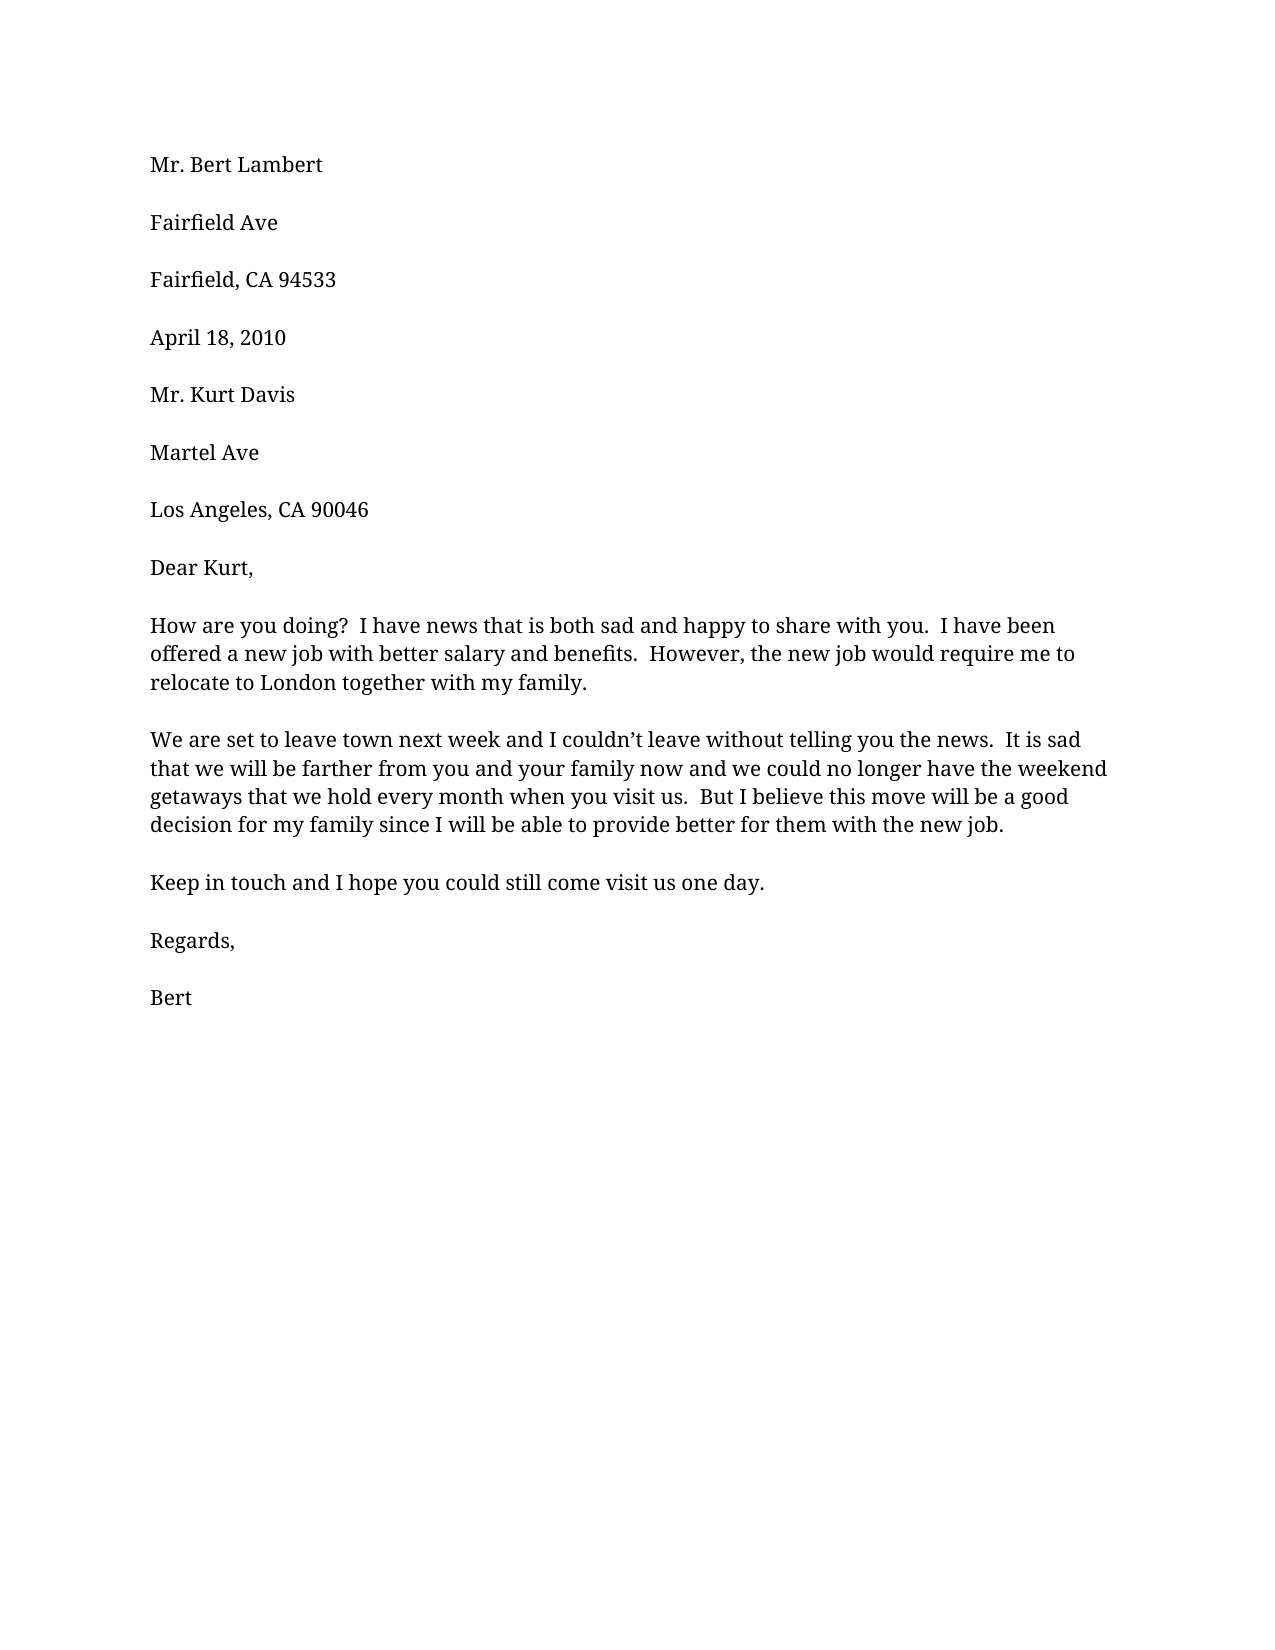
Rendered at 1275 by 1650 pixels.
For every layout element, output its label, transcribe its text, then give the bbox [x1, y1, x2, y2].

text Dear Kurt, [150, 553, 1125, 582]
text Mr. Bert Lambert [150, 150, 1125, 178]
text Fairfield, CA 94533 [150, 265, 1125, 294]
text Martel Ave [150, 438, 1125, 466]
text Bert [150, 983, 1125, 1012]
text Regards, [150, 926, 1125, 954]
text We are set to leave town next week and I couldn’t leave without telling you the news. It is sad that we will be farther from you and your family now and we could no longer have the weekend getaways that we hold every month when you visit us. But I believe this move will be a good decision for my family since I will be able to provide better for them with the new job. [150, 725, 1125, 839]
text April 18, 2010 [150, 323, 1125, 351]
text How are you doing? I have news that is both sad and happy to share with you. I have been offered a new job with better salary and benefits. However, the new job would require me to relocate to London together with my family. [150, 611, 1125, 696]
text Keep in touch and I hope you could still come visit us one day. [150, 868, 1125, 897]
text Los Angeles, CA 90046 [150, 496, 1125, 524]
text Fairfield Ave [150, 208, 1125, 236]
text Mr. Kurt Davis [150, 380, 1125, 409]
